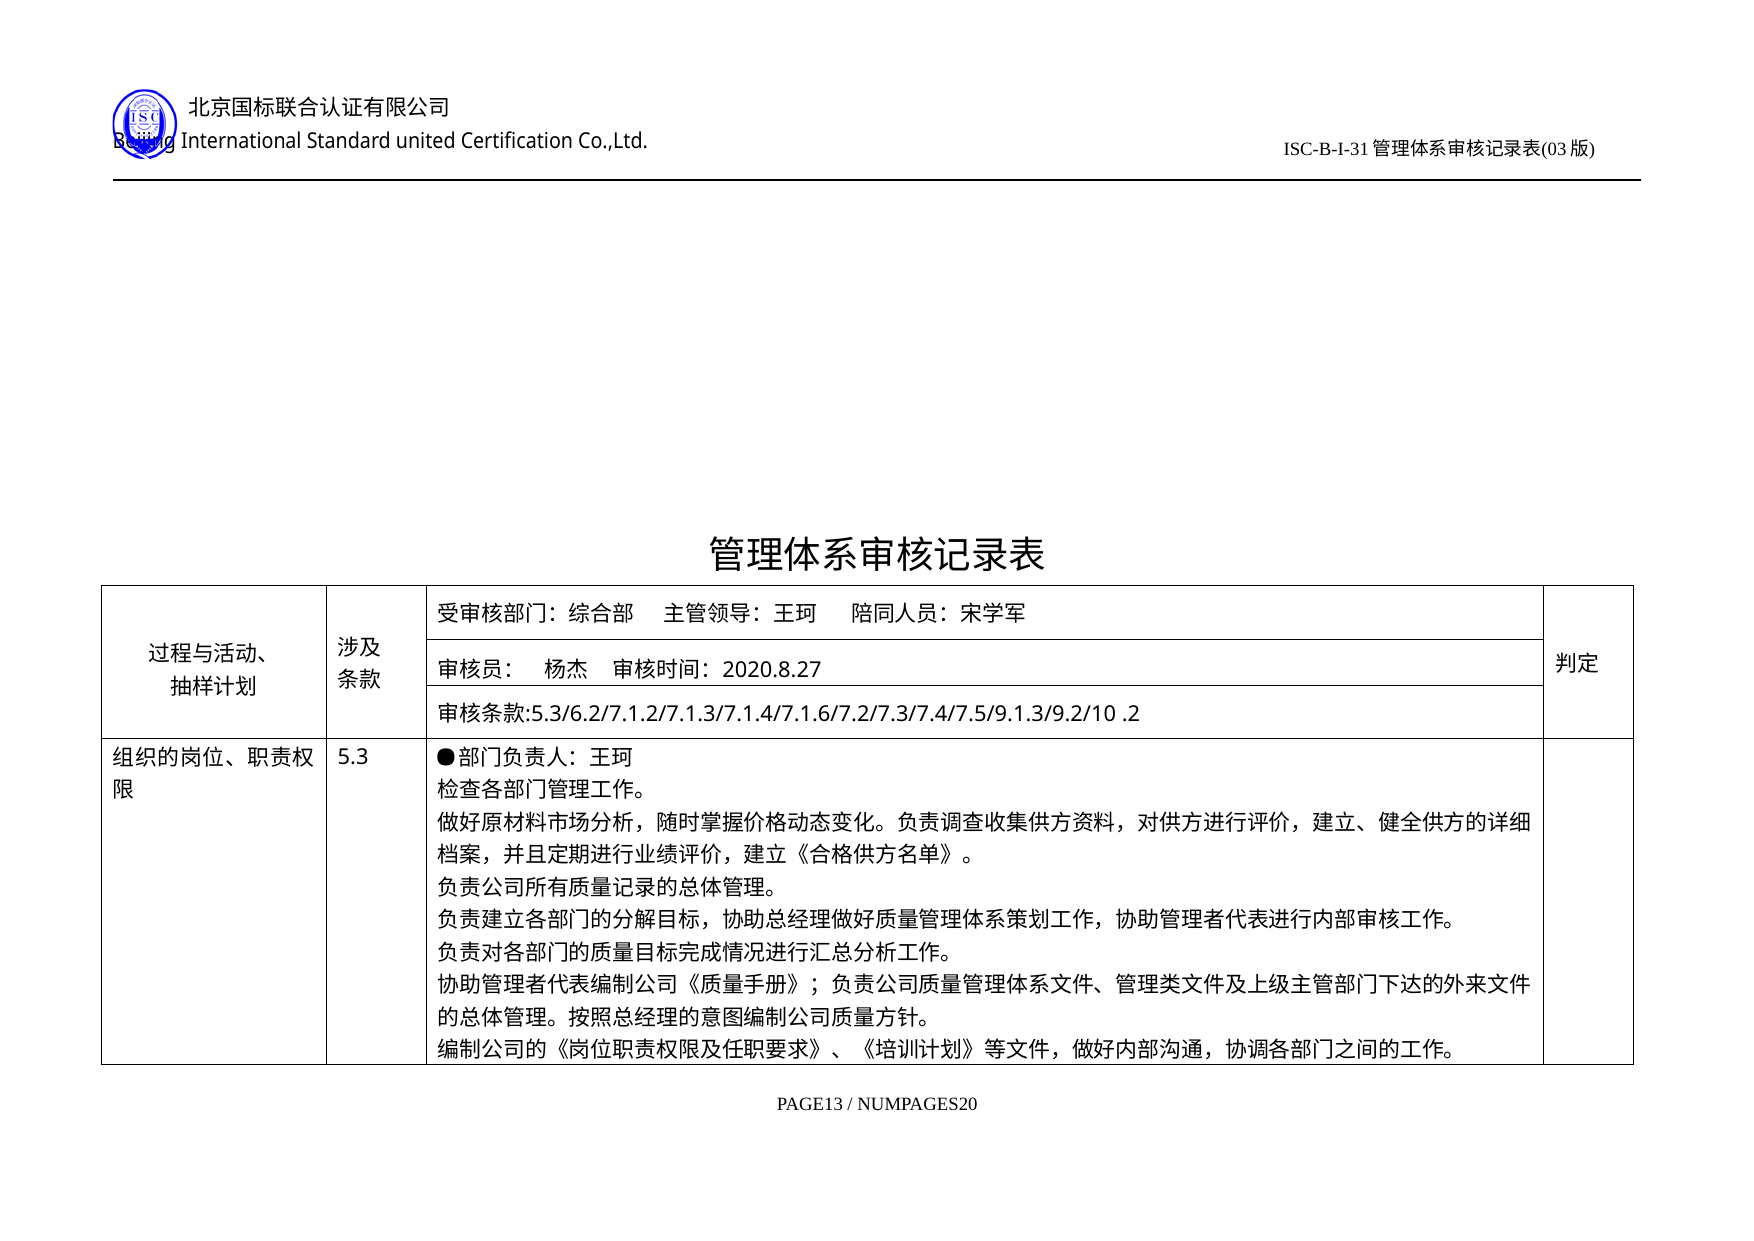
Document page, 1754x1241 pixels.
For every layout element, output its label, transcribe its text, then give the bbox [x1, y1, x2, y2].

table_cell 5.3 [327, 739, 426, 1064]
table_cell 审核条款:5.3/6.2/7.1.2/7.1.3/7.1.4/7.1.6/7.2/7.3/7.4/7.5/9.1.3/9.2/10 .2 [427, 686, 1543, 738]
table_cell 组织的岗位、职责权限 [102, 739, 326, 1064]
table_header 涉及 条款 [327, 586, 426, 738]
table_cell [1544, 739, 1633, 1064]
text 管理体系审核记录表 [112, 520, 1641, 585]
table_header 过程与活动、 抽样计划 [102, 586, 326, 738]
picture [112, 89, 180, 158]
table_header 受审核部门：综合部 主管领导：王珂 陪同人员：宋学军 [427, 586, 1543, 638]
table_cell 审核员： 杨杰 审核时间：2020.8.27 [427, 640, 1543, 684]
table_header 判定 [1544, 586, 1633, 738]
